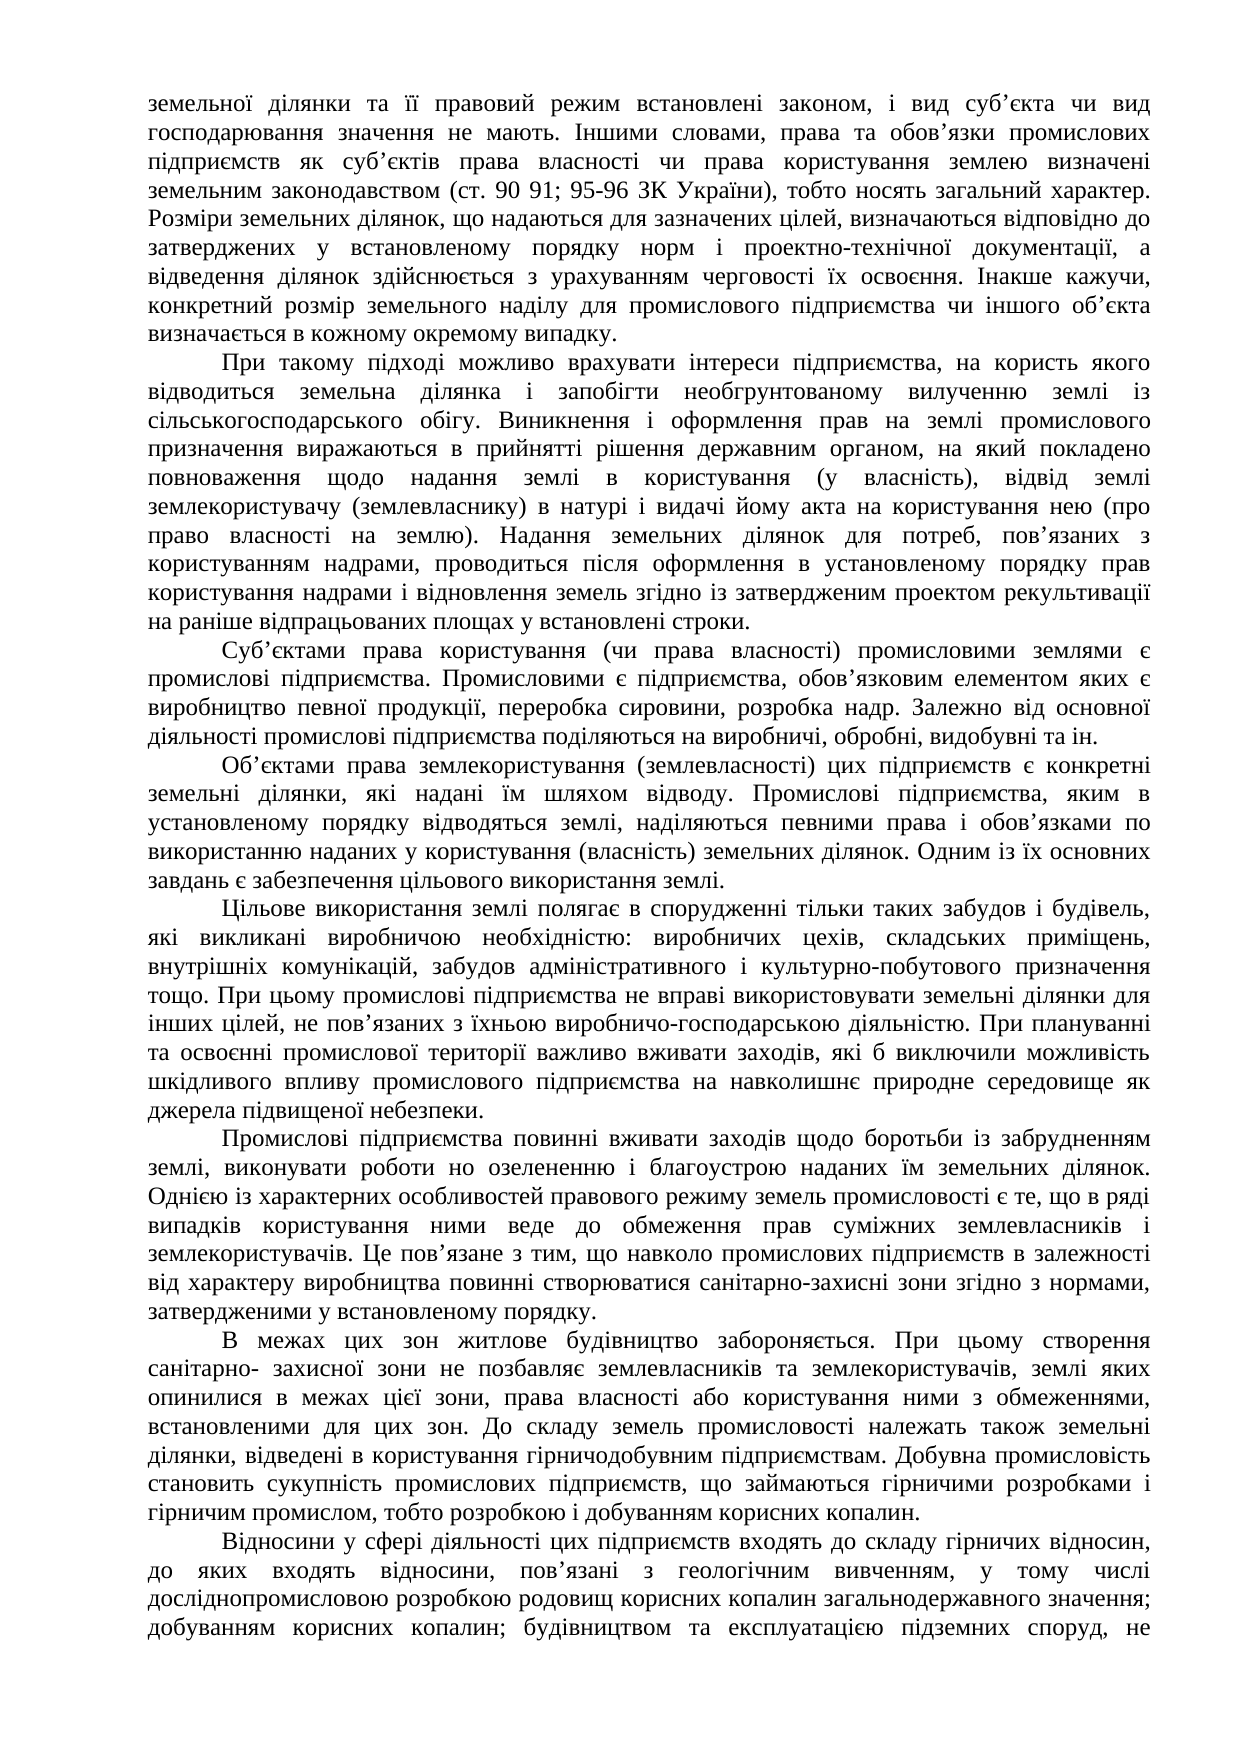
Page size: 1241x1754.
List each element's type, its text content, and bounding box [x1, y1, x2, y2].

title Об’єктами права землекористування (землевласності) цих підприємств є конкретні земельні ділянки, які надані їм шляхом відводу. Промислові підприємства, яким в установленому порядку відводяться землі, наділяються певними права і обов’язками по використанню наданих у користування (власність) земельних ділянок. Одним із їх основних завдань є забезпечення цільового використання землі. [148, 750, 1152, 893]
title Цільове використання землі полягає в спорудженні тільки таких забудов і будівель, які викликані виробничою необхідністю: виробничих цехів, складських приміщень, внутрішніх комунікацій, забудов адміністративного і культурно-побутового призначення тощо. При цьому промислові підприємства не вправі використовувати земельні ділянки для інших цілей, не пов’язаних з їхньою виробничо-господарською діяльністю. При плануванні та освоєнні промислової території важливо вживати заходів, які б виключили можливість шкідливого впливу промислового підприємства на навколишнє природне середовище як джерела підвищеної небезпеки. [148, 893, 1152, 1123]
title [148, 88, 1152, 347]
title При такому підході можливо врахувати інтереси підприємства, на користь якого відводиться земельна ділянка і запобігти необгрунтованому вилученню землі із сільськогосподарського обігу. Виникнення і оформлення прав на землі промислового призначення виражаються в прийнятті рішення державним органом, на який покладено повноваження щодо надання землі в користування (у власність), відвід землі землекористувачу (землевласнику) в натурі і видачі йому акта на користування нею (про право власності на землю). Надання земельних ділянок для потреб, пов’язаних з користуванням надрами, проводиться після оформлення в установленому порядку прав користування надрами і відновлення земель згідно із затвердженим проектом рекультивації на раніше відпрацьованих площах у встановлені строки. [148, 347, 1152, 635]
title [148, 1526, 1152, 1641]
title Суб’єктами права користування (чи права власності) промисловими землями є промислові підприємства. Промисловими є підприємства, обов’язковим елементом яких є виробництво певної продукції, переробка сировини, розробка надр. Залежно від основної діяльності промислові підприємства поділяються на виробничі, обробні, видобувні та ін. [148, 635, 1152, 750]
title В межах цих зон житлове будівництво забороняється. При цьому створення санітарно- захисної зони не позбавляє землевласників та землекористувачів, землі яких опинилися в межах цієї зони, права власності або користування ними з обмеженнями, встановленими для цих зон. До складу земель промисловості належать також земельні ділянки, відведені в користування гірничодобувним підприємствам. Добувна промисловість становить сукупність промислових підприємств, що займаються гірничими розробками і гірничим промислом, тобто розробкою і добуванням корисних копалин. [148, 1325, 1152, 1526]
title Промислові підприємства повинні вживати заходів щодо боротьби із забрудненням землі, виконувати роботи но озелененню і благоустрою наданих їм земельних ділянок. Однією із характерних особливостей правового режиму земель промисловості є те, що в ряді випадків користування ними веде до обмеження прав суміжних землевласників і землекористувачів. Це пов’язане з тим, що навколо промислових підприємств в залежності від характеру виробництва повинні створюватися санітарно-захисні зони згідно з нормами, затвердженими у встановленому порядку. [148, 1123, 1152, 1325]
